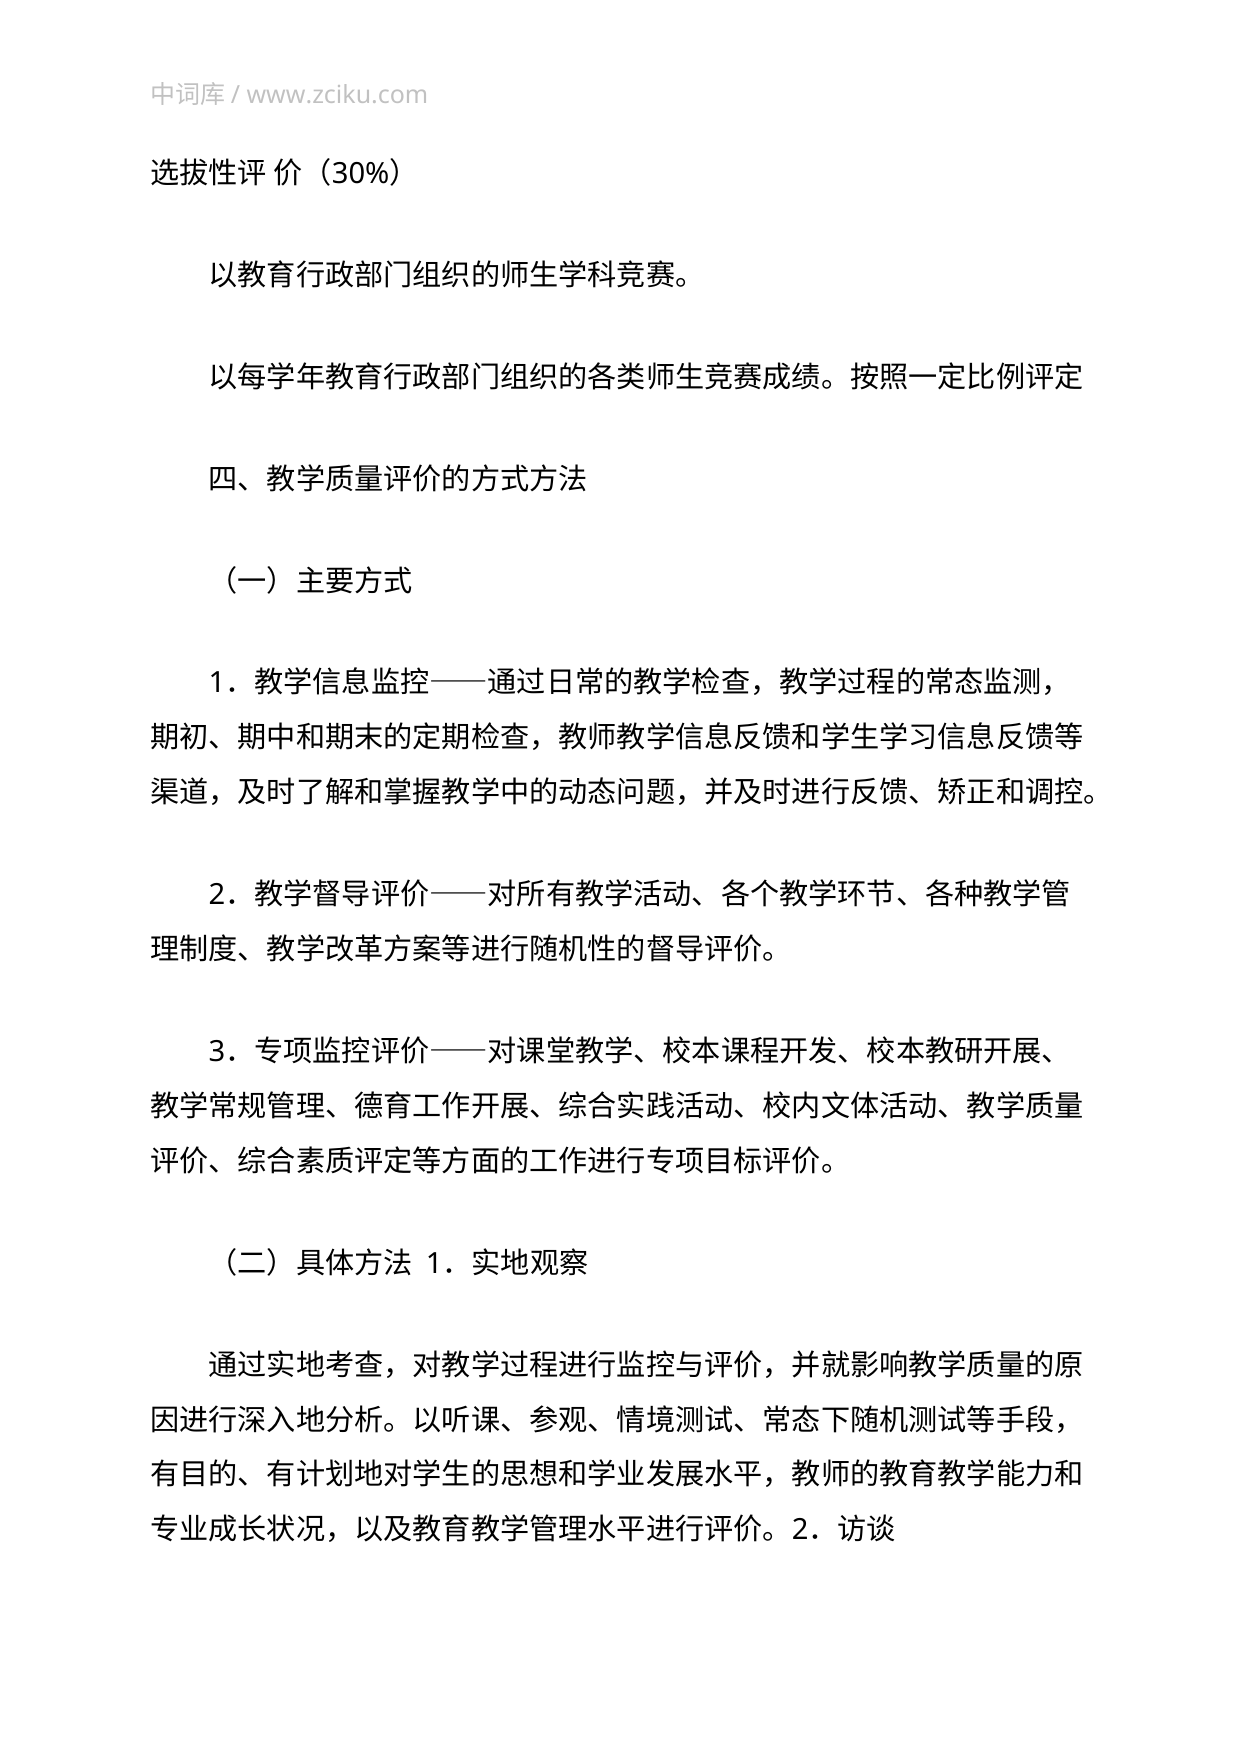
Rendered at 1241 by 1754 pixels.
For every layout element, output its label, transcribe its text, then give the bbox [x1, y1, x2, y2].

text （一）主要方式 [150, 557, 1090, 599]
text 通过实地考查，对教学过程进行监控与评价，并就影响教学质量的原因进行深入地分析。以听课、参观、情境测试、常态下随机测试等手段，有目的、有计划地对学生的思想和学业发展水平，教师的教育教学能力和专业成长状况，以及教育教学管理水平进行评价。2．访谈 [150, 1341, 1090, 1548]
text 以每学年教育行政部门组织的各类师生竞赛成绩。按照一定比例评定 [150, 354, 1090, 396]
text 3．专项监控评价——对课堂教学、校本课程开发、校本教研开展、教学常规管理、德育工作开展、综合实践活动、校内文体活动、教学质量评价、综合素质评定等方面的工作进行专项目标评价。 [150, 1027, 1090, 1180]
text 四、教学质量评价的方式方法 [150, 456, 1090, 498]
text 以教育行政部门组织的师生学科竞赛。 [150, 252, 1090, 294]
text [150, 150, 1090, 192]
text （二）具体方法 1．实地观察 [150, 1239, 1090, 1282]
text 1．教学信息监控——通过日常的教学检查，教学过程的常态监测，期初、期中和期末的定期检查，教师教学信息反馈和学生学习信息反馈等渠道，及时了解和掌握教学中的动态问题，并及时进行反馈、矫正和调控。 [150, 659, 1090, 811]
text 2．教学督导评价——对所有教学活动、各个教学环节、各种教学管理制度、教学改革方案等进行随机性的督导评价。 [150, 871, 1090, 968]
